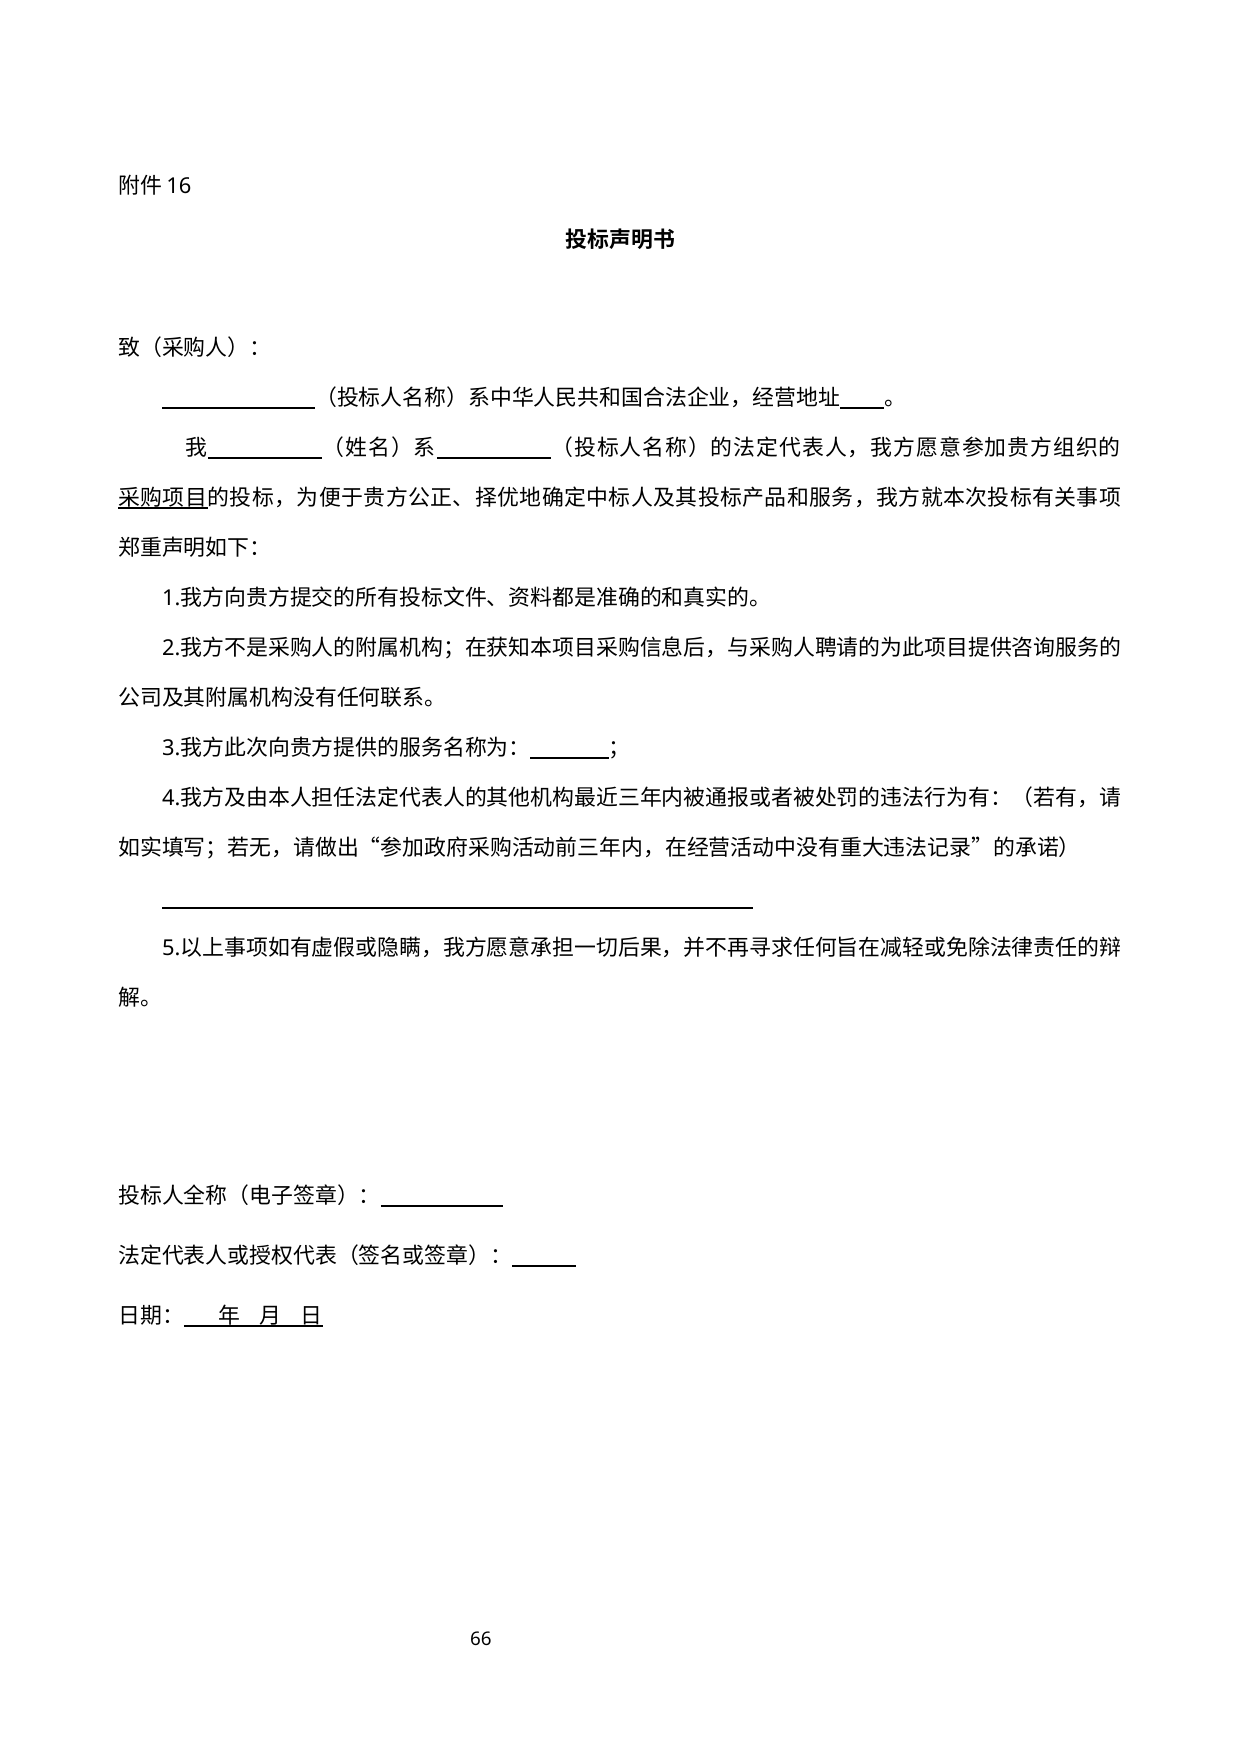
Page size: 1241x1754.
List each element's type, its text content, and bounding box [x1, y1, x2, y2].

text 3.我方此次向贵方提供的服务名称为： ； [118, 715, 1122, 765]
text 投标声明书 [118, 214, 1122, 256]
text 投标人全称（电子签章）： [118, 1178, 1059, 1209]
text 2.我方不是采购人的附属机构；在获知本项目采购信息后，与采购人聘请的为此项目提供咨询服务的公司及其附属机构没有任何联系。 [118, 615, 1122, 715]
text （投标人名称）系中华人民共和国合法企业，经营地址 。 [118, 365, 1122, 415]
text 5.以上事项如有虚假或隐瞒，我方愿意承担一切后果，并不再寻求任何旨在减轻或免除法律责任的辩解。 [118, 915, 1122, 1015]
text 4.我方及由本人担任法定代表人的其他机构最近三年内被通报或者被处罚的违法行为有：（若有，请如实填写；若无，请做出“参加政府采购活动前三年内，在经营活动中没有重大违法记录”的承诺） [118, 765, 1122, 865]
text 1.我方向贵方提交的所有投标文件、资料都是准确的和真实的。 [118, 565, 1122, 615]
text 附件16 [118, 160, 1122, 202]
text 致（采购人）： [118, 315, 1122, 365]
text 日期： 年 月 日 [118, 1298, 1122, 1329]
text 法定代表人或授权代表（签名或签章）： [118, 1238, 1059, 1269]
text 我 （姓名）系 （投标人名称）的法定代表人，我方愿意参加贵方组织的 采购项目的投标，为便于贵方公正、择优地确定中标人及其投标产品和服务，我方就本次投标有关事项郑重声明如下： [118, 415, 1122, 565]
